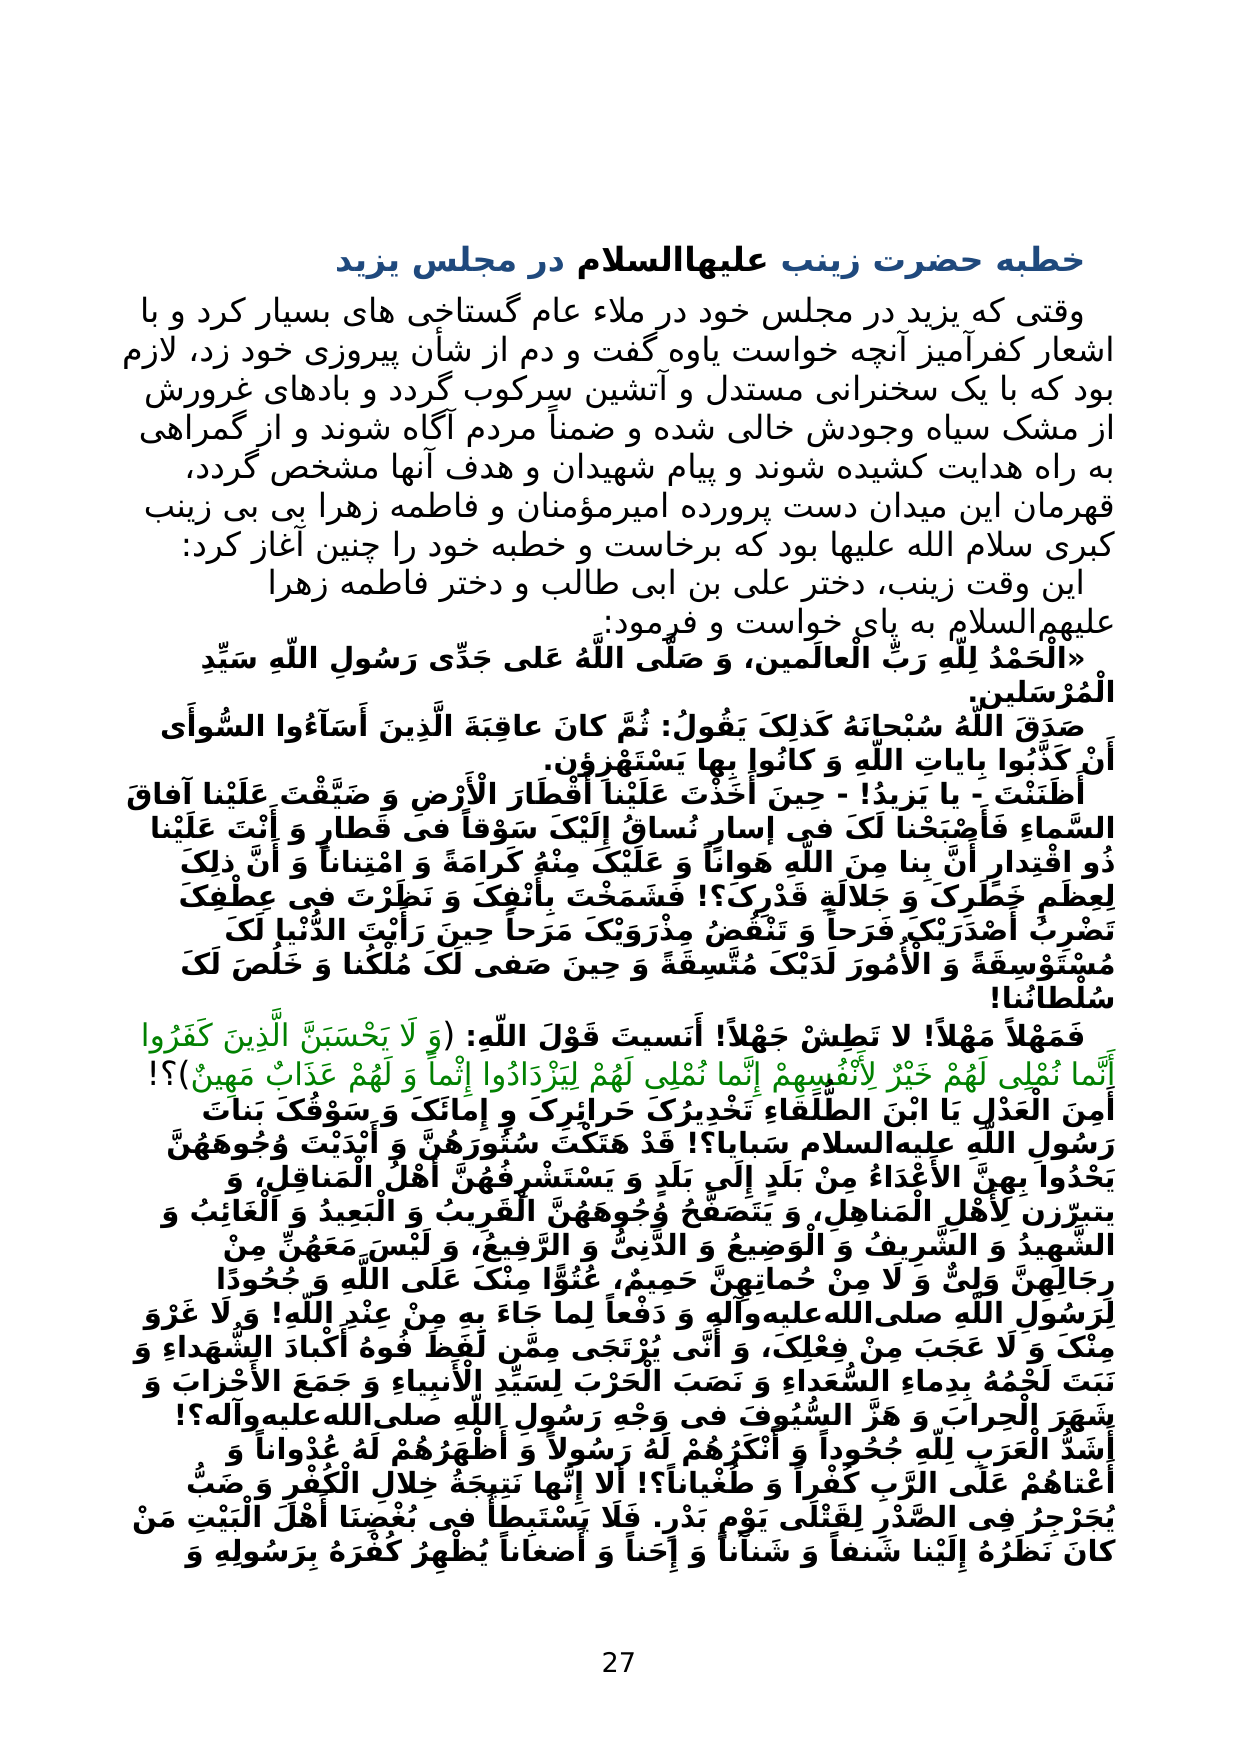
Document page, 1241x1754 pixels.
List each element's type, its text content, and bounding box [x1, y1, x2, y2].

text این وقت زینب، دختر علی بن ابی طالب و دختر فاطمه زهرا عليهم‌السلام به پای خواست و فرمود: [122, 564, 1116, 642]
text وقتی که یزید در مجلس خود در ملاء عام گستاخی های بسیار کرد و با اشعار کفرآمیز آنچه خواست یاوه گفت و دم از شأن پیروزی خود زد، لازم بود که با یک سخنرانی مستدل و آتشین سرکوب گردد و بادهای غرورش از مشک سیاه وجودش خالی شده و ضمناً مردم آگاه شوند و از گمراهی به راه هدایت کشیده شوند و پیام شهیدان و هدف آنها مشخص گردد، قهرمان این میدان دست پرورده امیرمؤمنان و فاطمه زهرا بی بی زینب کبری سلام الله علیها بود که برخاست و خطبه خود را چنین آغاز کرد: [122, 292, 1116, 564]
text صَدَقَ اللّهُ سُبْحانَهُ کَذلِکَ یَقُولُ: ثُمَّ کانَ عاقِبَةَ الَّذِینَ أَسَآءُوا السُّوأَی أَنْ کَذَّبُوا بِایاتِ اللّهِ وَ کانُوا بِها یَسْتَهْزِؤن. [122, 709, 1116, 777]
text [122, 1015, 1116, 1568]
text أَظَنَنْتَ - یا یَزیدُ! - حِینَ أَخَذْتَ عَلَیْنا أَقْطَارَ الْأَرْضِ وَ ضَیَّقْتَ عَلَیْنا آفاقَ السَّماءِ فَأَصْبَحْنا لَکَ فی إسارٍ نُساقُ إِلَیْکَ سَوْقاً فی قَطارٍ وَ أَنْتَ عَلَیْنا ذُو اقْتِدارٍ أَنَّ بِنا مِنَ اللّهِ هَواناً وَ عَلَیْکَ مِنْهُ کَرامَةً وَ امْتِناناً وَ أَنَّ ذلِکَ لِعِظَمِ خَطَرِکَ وَ جَلالَةِ قَدْرِکَ؟! فَشَمَخْتَ بِأَنْفِکَ وَ نَظَرْتَ فی عِطْفِکَ تَضْرِبُ أَصْدَرَیْکَ فَرَحاً وَ تَنْقُضُ مِذْرَوَیْکَ مَرَحاً حِینَ رَأَیْتَ الدُّنْیا لَکَ مُسْتَوْسِقَةً وَ الْأُمُورَ لَدَیْکَ مُتَّسِقَةً وَ حِینَ صَفی لَکَ مُلْکُنا وَ خَلُصَ لَکَ سُلْطانُنا! [122, 777, 1116, 1015]
text «الْحَمْدُ لِلّهِ رَبِّ الْعالَمین، وَ صَلَّی اللَّهُ عَلی جَدِّی رَسُولِ اللّهِ سَیِّدِ الْمُرْسَلین. [122, 642, 1116, 709]
subtitle خطبه حضرت زینب عليها‌السلام در مجلس یزید [122, 241, 1116, 279]
